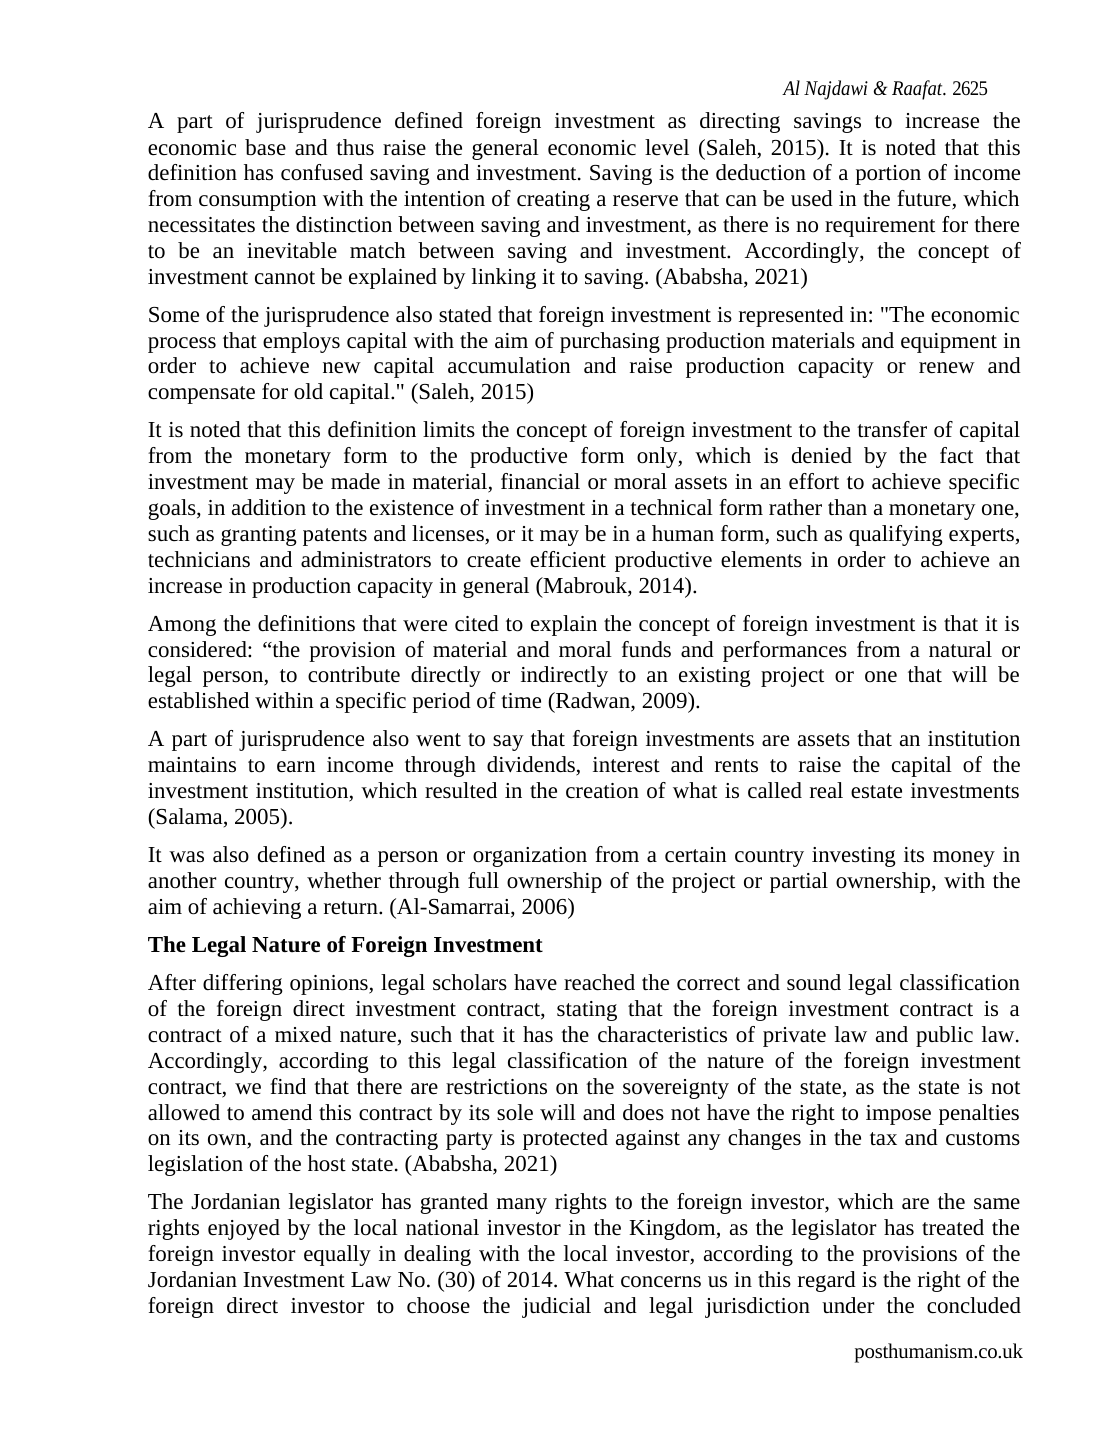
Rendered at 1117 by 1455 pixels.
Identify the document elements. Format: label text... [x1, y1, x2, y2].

text It is noted that this definition limits the concept of foreign investment to the transfer of capital from the monetary form to the productive form only, which is denied by the fact that investment may be made in material, financial or moral assets in an effort to achieve specific goals, in addition to the existence of investment in a technical form rather than a monetary one, such as granting patents and licenses, or it may be in a human form, such as qualifying experts, technicians and administrators to create efficient productive elements in order to achieve an increase in production capacity in general (Mabrouk, 2014). [148, 417, 1022, 598]
text It was also defined as a person or organization from a certain country investing its money in another country, whether through full ownership of the project or partial ownership, with the aim of achieving a return. (Al-Samarrai, 2006) [148, 842, 1022, 919]
text A part of jurisprudence defined foreign investment as directing savings to increase the economic base and thus raise the general economic level (Saleh, 2015). It is noted that this definition has confused saving and investment. Saving is the deduction of a portion of income from consumption with the intention of creating a reserve that can be used in the future, which necessitates the distinction between saving and investment, as there is no requirement for there to be an inevitable match between saving and investment. Accordingly, the concept of investment cannot be explained by linking it to saving. (Ababsha, 2021) [148, 108, 1022, 289]
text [148, 1189, 1022, 1318]
text Among the definitions that were cited to explain the concept of foreign investment is that it is considered: “the provision of material and moral funds and performances from a natural or legal person, to contribute directly or indirectly to an existing project or one that will be established within a specific period of time (Radwan, 2009). [148, 611, 1022, 714]
text The Legal Nature of Foreign Investment [148, 932, 1022, 958]
text A part of jurisprudence also went to say that foreign investments are assets that an institution maintains to earn income through dividends, interest and rents to raise the capital of the investment institution, which resulted in the creation of what is called real estate investments (Salama, 2005). [148, 726, 1022, 829]
text Some of the jurisprudence also stated that foreign investment is represented in: "The economic process that employs capital with the aim of purchasing production materials and equipment in order to achieve new capital accumulation and raise production capacity or renew and compensate for old capital." (Saleh, 2015) [148, 302, 1022, 405]
text After differing opinions, legal scholars have reached the correct and sound legal classification of the foreign direct investment contract, stating that the foreign investment contract is a contract of a mixed nature, such that it has the characteristics of private law and public law. Accordingly, according to this legal classification of the nature of the foreign investment contract, we find that there are restrictions on the sovereignty of the state, as the state is not allowed to amend this contract by its sole will and does not have the right to impose penalties on its own, and the contracting party is protected against any changes in the tax and customs legislation of the host state. (Ababsha, 2021) [148, 970, 1022, 1177]
